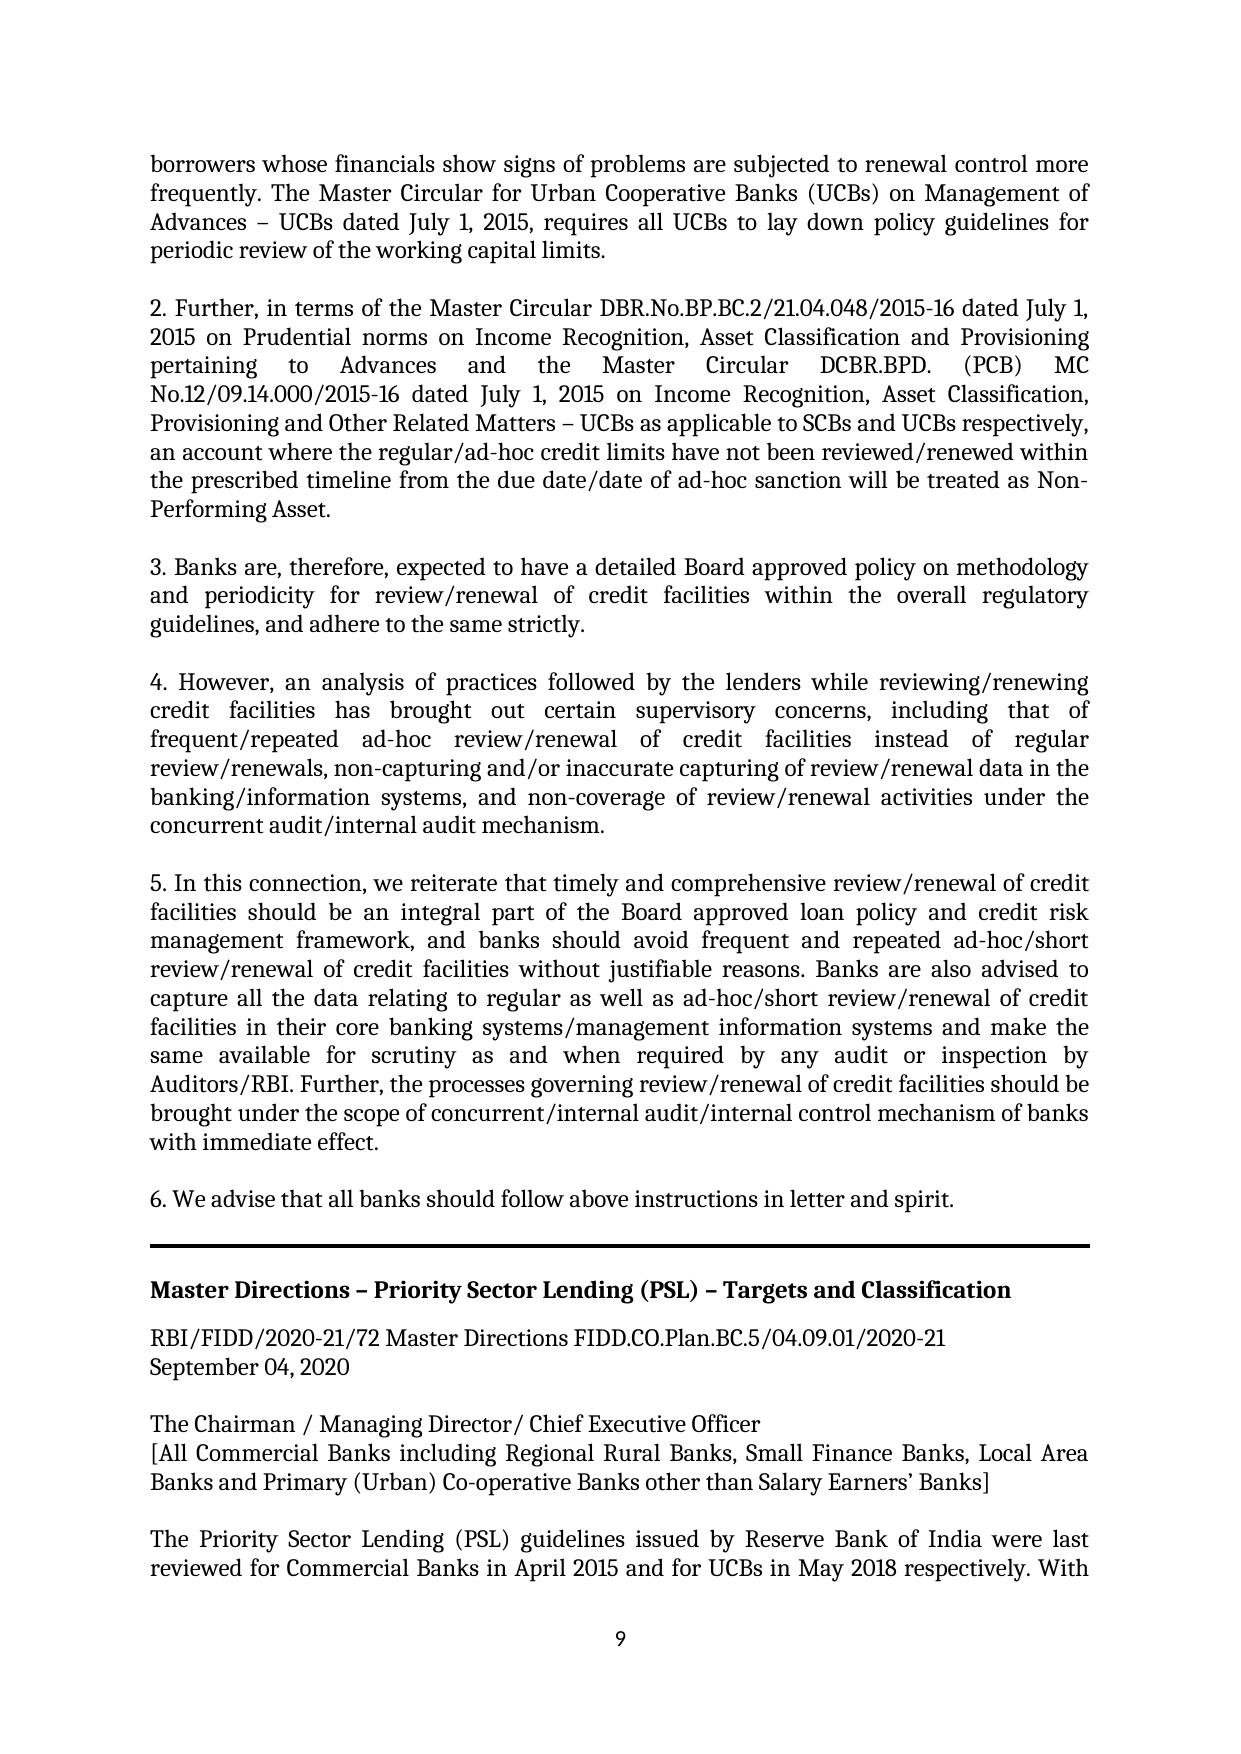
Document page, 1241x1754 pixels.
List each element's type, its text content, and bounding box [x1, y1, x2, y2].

text The Chairman / Managing Director/ Chief Executive Officer [150, 1410, 1090, 1439]
text RBI/FIDD/2020-21/72 Master Directions FIDD.CO.Plan.BC.5/04.09.01/2020-21 [150, 1324, 1090, 1353]
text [150, 150, 1090, 265]
text 6. We advise that all banks should follow above instructions in letter and spirit. [150, 1185, 1090, 1214]
text 3. Banks are, therefore, expected to have a detailed Board approved policy on methodology and periodicity for review/renewal of credit facilities within the overall regulatory guidelines, and adhere to the same strictly. [150, 552, 1090, 639]
text 5. In this connection, we reiterate that timely and comprehensive review/renewal of credit facilities should be an integral part of the Board approved loan policy and credit risk management framework, and banks should avoid frequent and repeated ad-hoc/short review/renewal of credit facilities without justifiable reasons. Banks are also advised to capture all the data relating to regular as well as ad-hoc/short review/renewal of credit facilities in their core banking systems/management information systems and make the same available for scrutiny as and when required by any audit or inspection by Auditors/RBI. Further, the processes governing review/renewal of credit facilities should be brought under the scope of concurrent/internal audit/internal control mechanism of banks with immediate effect. [150, 869, 1090, 1156]
text Master Directions – Priority Sector Lending (PSL) – Targets and Classification [150, 1276, 1090, 1305]
text 2. Further, in terms of the Master Circular DBR.No.BP.BC.2/21.04.048/2015-16 dated July 1, 2015 on Prudential norms on Income Recognition, Asset Classification and Provisioning pertaining to Advances and the Master Circular DCBR.BPD. (PCB) MC No.12/09.14.000/2015-16 dated July 1, 2015 on Income Recognition, Asset Classification, Provisioning and Other Related Matters – UCBs as applicable to SCBs and UCBs respectively, an account where the regular/ad-hoc credit limits have not been reviewed/renewed within the prescribed timeline from the due date/date of ad-hoc sanction will be treated as Non-Performing Asset. [150, 294, 1090, 524]
text 4. However, an analysis of practices followed by the lenders while reviewing/renewing credit facilities has brought out certain supervisory concerns, including that of frequent/repeated ad-hoc review/renewal of credit facilities instead of regular review/renewals, non-capturing and/or inaccurate capturing of review/renewal data in the banking/information systems, and non-coverage of review/renewal activities under the concurrent audit/internal audit mechanism. [150, 667, 1090, 840]
text September 04, 2020 [150, 1353, 1090, 1382]
text [All Commercial Banks including Regional Rural Banks, Small Finance Banks, Local Area Banks and Primary (Urban) Co-operative Banks other than Salary Earners’ Banks] [150, 1439, 1090, 1497]
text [150, 1525, 1090, 1583]
